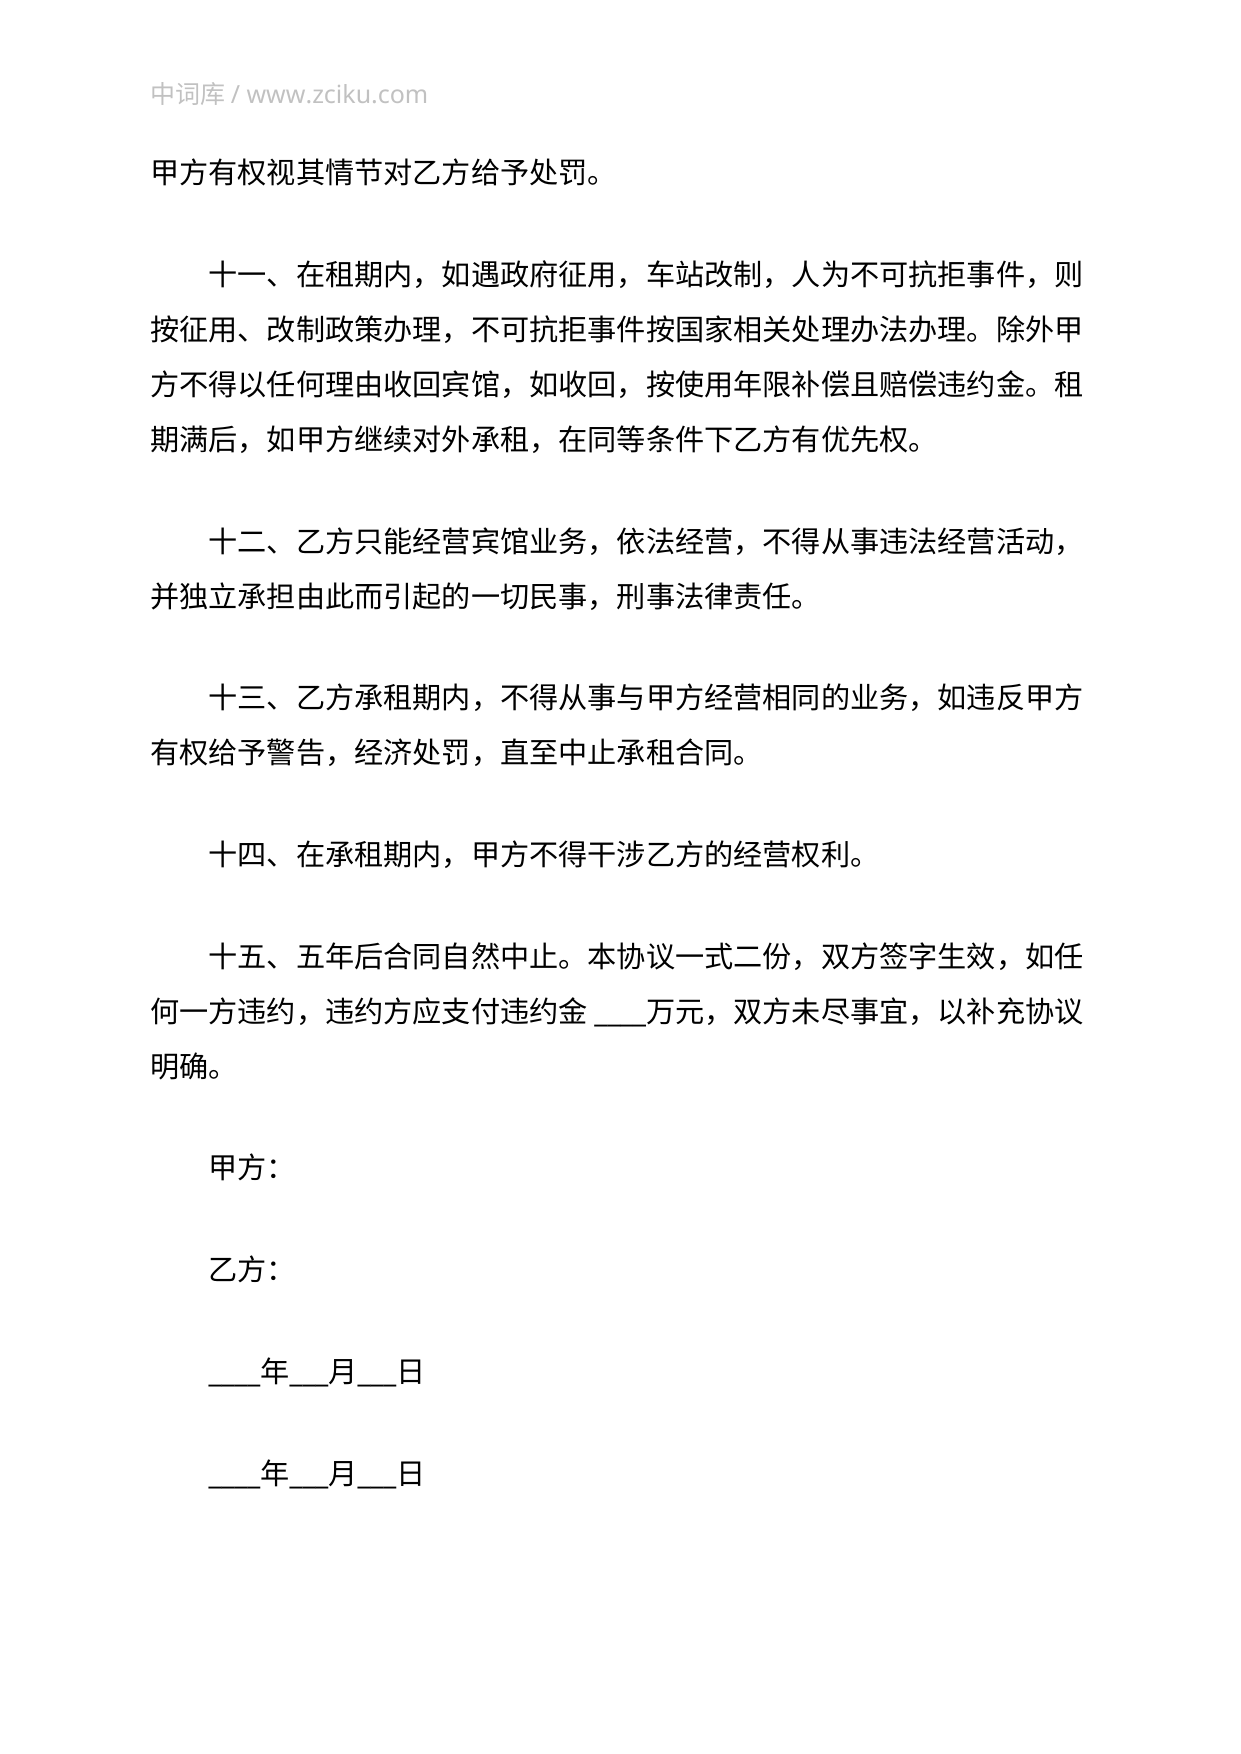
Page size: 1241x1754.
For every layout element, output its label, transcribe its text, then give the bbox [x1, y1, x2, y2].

text 十三、乙方承租期内，不得从事与甲方经营相同的业务，如违反甲方有权给予警告，经济处罚，直至中止承租合同。 [150, 675, 1090, 772]
text 十一、在租期内，如遇政府征用，车站改制，人为不可抗拒事件，则按征用、改制政策办理，不可抗拒事件按国家相关处理办法办理。除外甲方不得以任何理由收回宾馆，如收回，按使用年限补偿且赔偿违约金。租期满后，如甲方继续对外承租，在同等条件下乙方有优先权。 [150, 252, 1090, 459]
text 乙方： [150, 1247, 1090, 1289]
text ____年___月___日 [150, 1451, 1090, 1493]
text 甲方： [150, 1145, 1090, 1187]
text ____年___月___日 [150, 1348, 1090, 1391]
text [150, 150, 1090, 192]
text 十二、乙方只能经营宾馆业务，依法经营，不得从事违法经营活动，并独立承担由此而引起的一切民事，刑事法律责任。 [150, 518, 1090, 615]
text 十四、在承租期内，甲方不得干涉乙方的经营权利。 [150, 832, 1090, 874]
text 十五、五年后合同自然中止。本协议一式二份，双方签字生效，如任何一方违约，违约方应支付违约金 ____万元，双方未尽事宜，以补充协议明确。 [150, 933, 1090, 1086]
